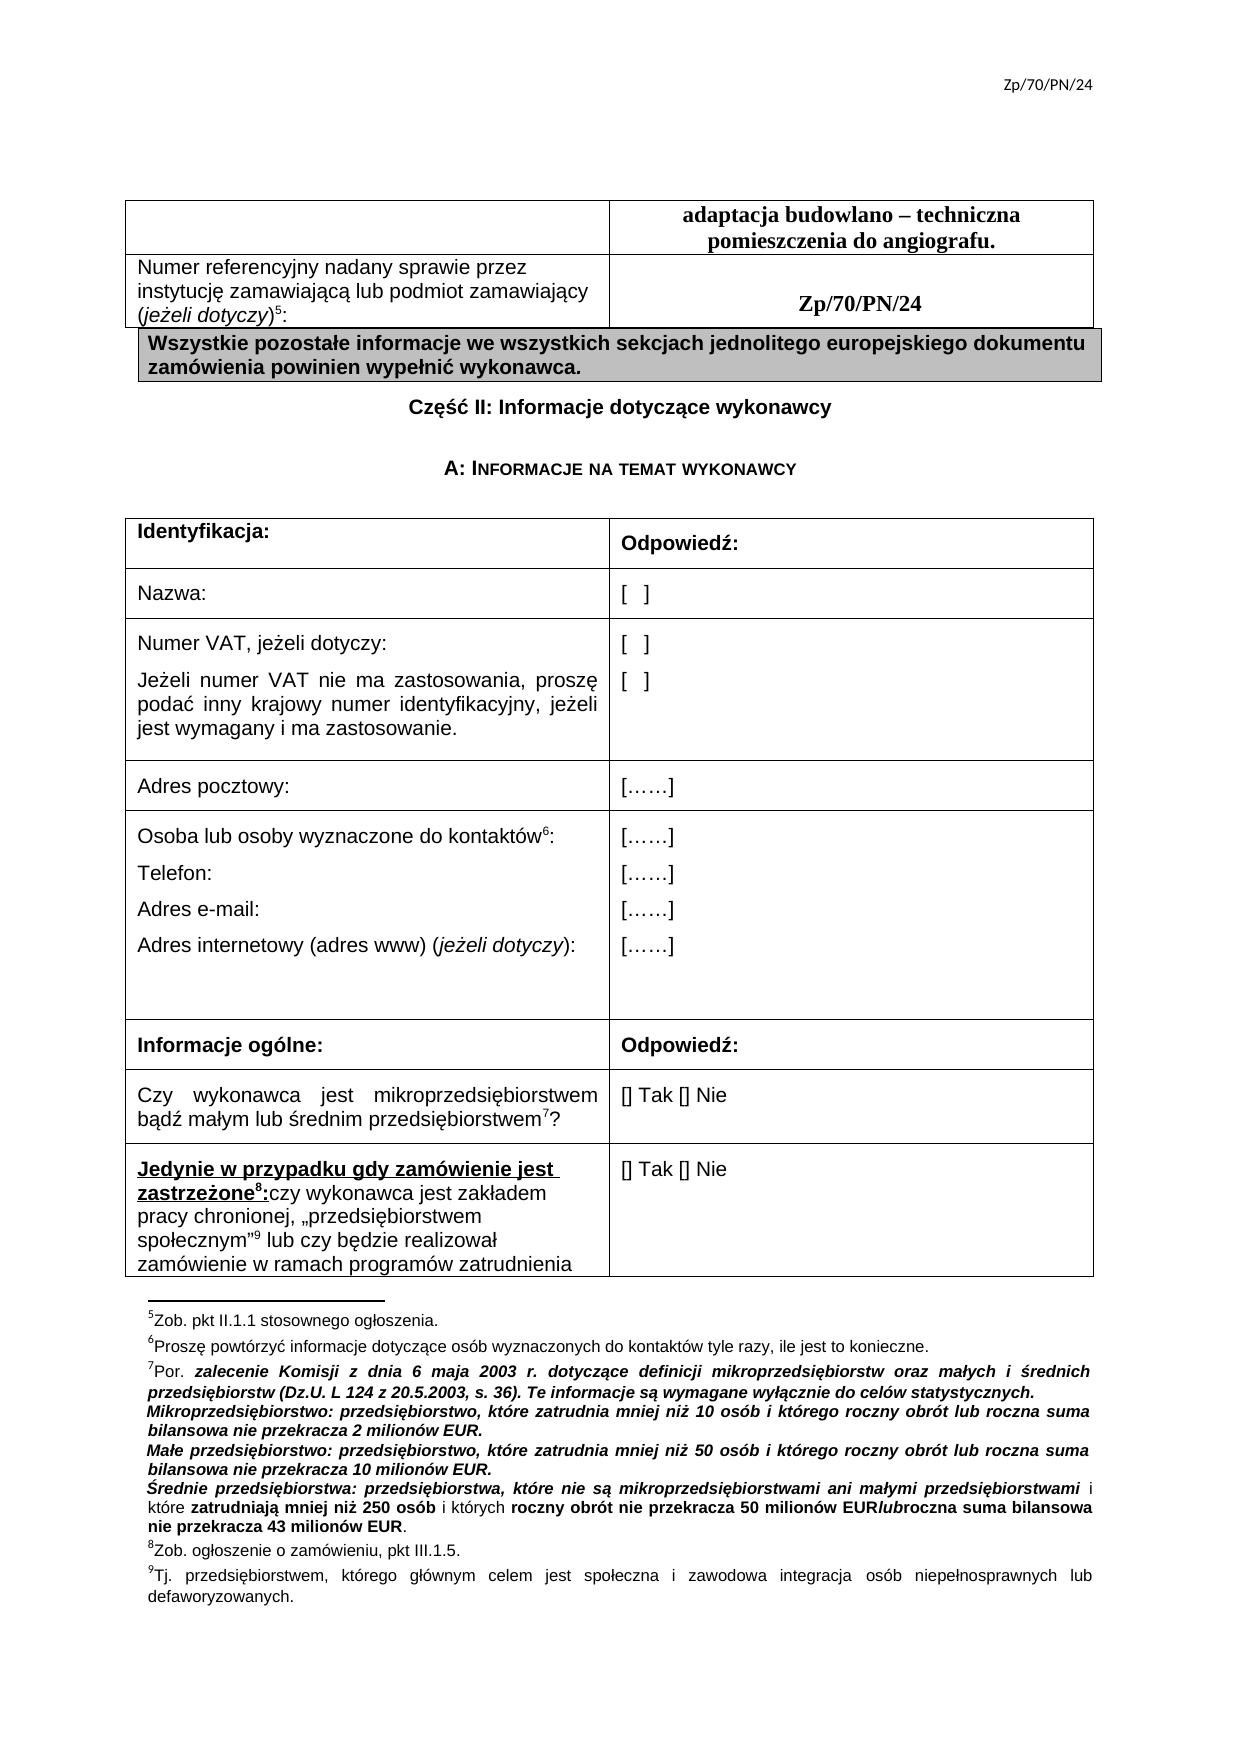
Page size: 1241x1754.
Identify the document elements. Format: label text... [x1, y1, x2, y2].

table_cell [126, 1144, 609, 1276]
table_cell Informacje ogólne: [126, 1020, 609, 1069]
table_cell Odpowiedź: [610, 1020, 1093, 1069]
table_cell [610, 1144, 1093, 1276]
table_cell Nazwa: [126, 569, 609, 617]
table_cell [610, 201, 1093, 254]
table_cell Osoba lub osoby wyznaczone do kontaktów: Telefon: Adres e-mail: Adres internetowy (adres www) (jeżeli dotyczy): [126, 811, 609, 1019]
table_header Odpowiedź: [610, 519, 1093, 567]
text Część II: Informacje dotyczące wykonawcy [148, 394, 1092, 418]
table_header Identyfikacja: [126, 519, 609, 567]
table_cell [……] [……] [……] [……] [610, 811, 1093, 1019]
text A: Informacje na temat wykonawcy [148, 456, 1092, 480]
text Wszystkie pozostałe informacje we wszystkich sekcjach jednolitego europejskiego dokumentu zamówienia powinien wypełnić wykonawca. [139, 329, 1101, 381]
table_cell [] Tak [] Nie [610, 1070, 1093, 1143]
table_cell Czy wykonawca jest mikroprzedsiębiorstwem bądź małym lub średnim przedsiębiorstwem? [126, 1070, 609, 1143]
table_cell [……] [610, 761, 1093, 810]
table_cell Numer referencyjny nadany sprawie przez instytucję zamawiającą lub podmiot zamawiający (jeżeli dotyczy): [126, 255, 609, 327]
table_cell Zp/70/PN/24 [610, 255, 1093, 327]
table_cell Adres pocztowy: [126, 761, 609, 810]
table_cell [ ] [ ] [610, 619, 1093, 760]
table_cell [ ] [610, 569, 1093, 617]
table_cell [126, 201, 609, 254]
table_cell Numer VAT, jeżeli dotyczy: Jeżeli numer VAT nie ma zastosowania, proszę podać inny krajowy numer identyfikacyjny, jeżeli jest wymagany i ma zastosowanie. [126, 619, 609, 760]
